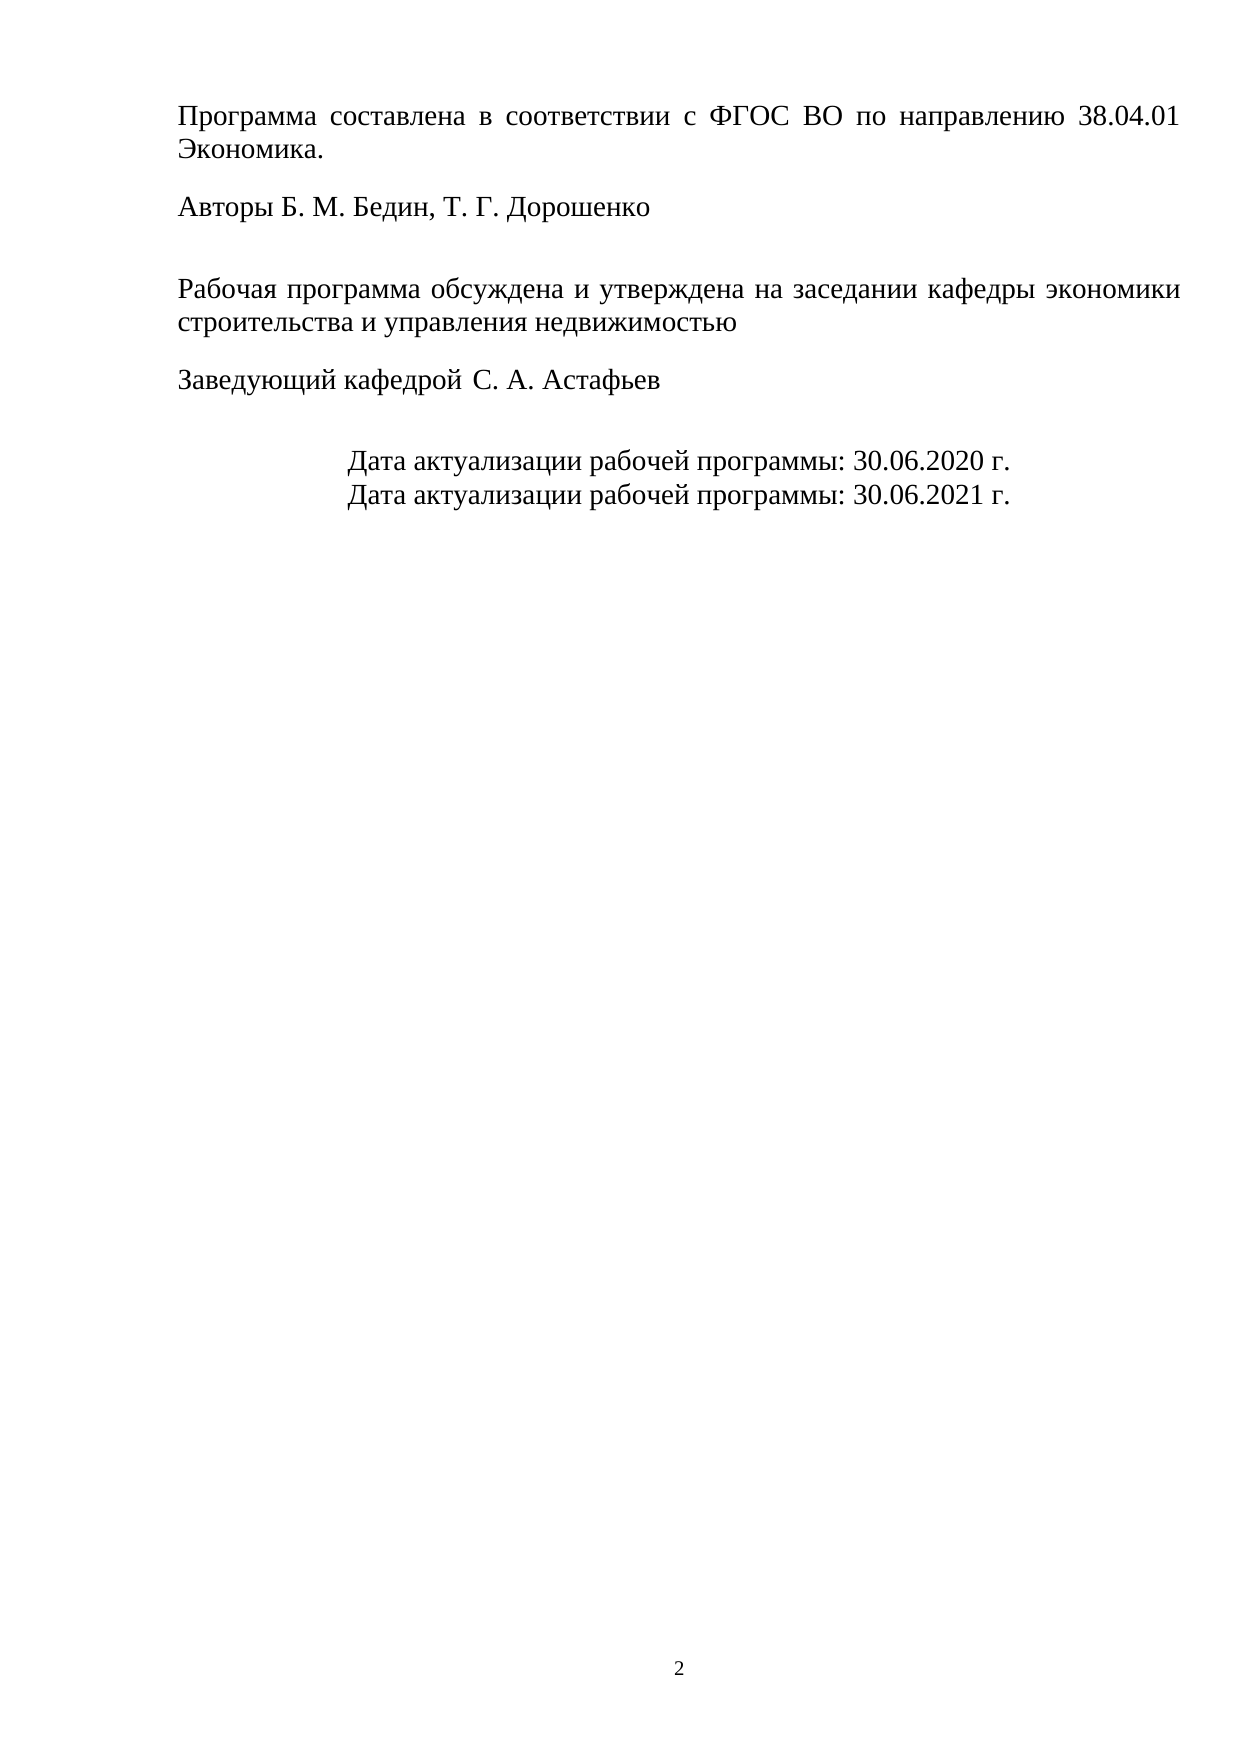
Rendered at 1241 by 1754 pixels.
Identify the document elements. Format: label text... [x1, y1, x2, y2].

text Программа составлена в соответствии с ФГОС ВО по направлению 38.04.01 Экономика. [177, 98, 1181, 165]
text Заведующий кафедрой С. А. Астафьев [177, 362, 1181, 395]
text Авторы Б. М. Бедин, Т. Г. Дорошенко [177, 189, 1181, 223]
text Рабочая программа обсуждена и утверждена на заседании кафедры экономики строительства и управления недвижимостью [177, 271, 1181, 338]
text Дата актуализации рабочей программы: 30.06.2020 г. [177, 443, 1181, 477]
text Дата актуализации рабочей программы: 30.06.2021 г. [177, 477, 1181, 511]
